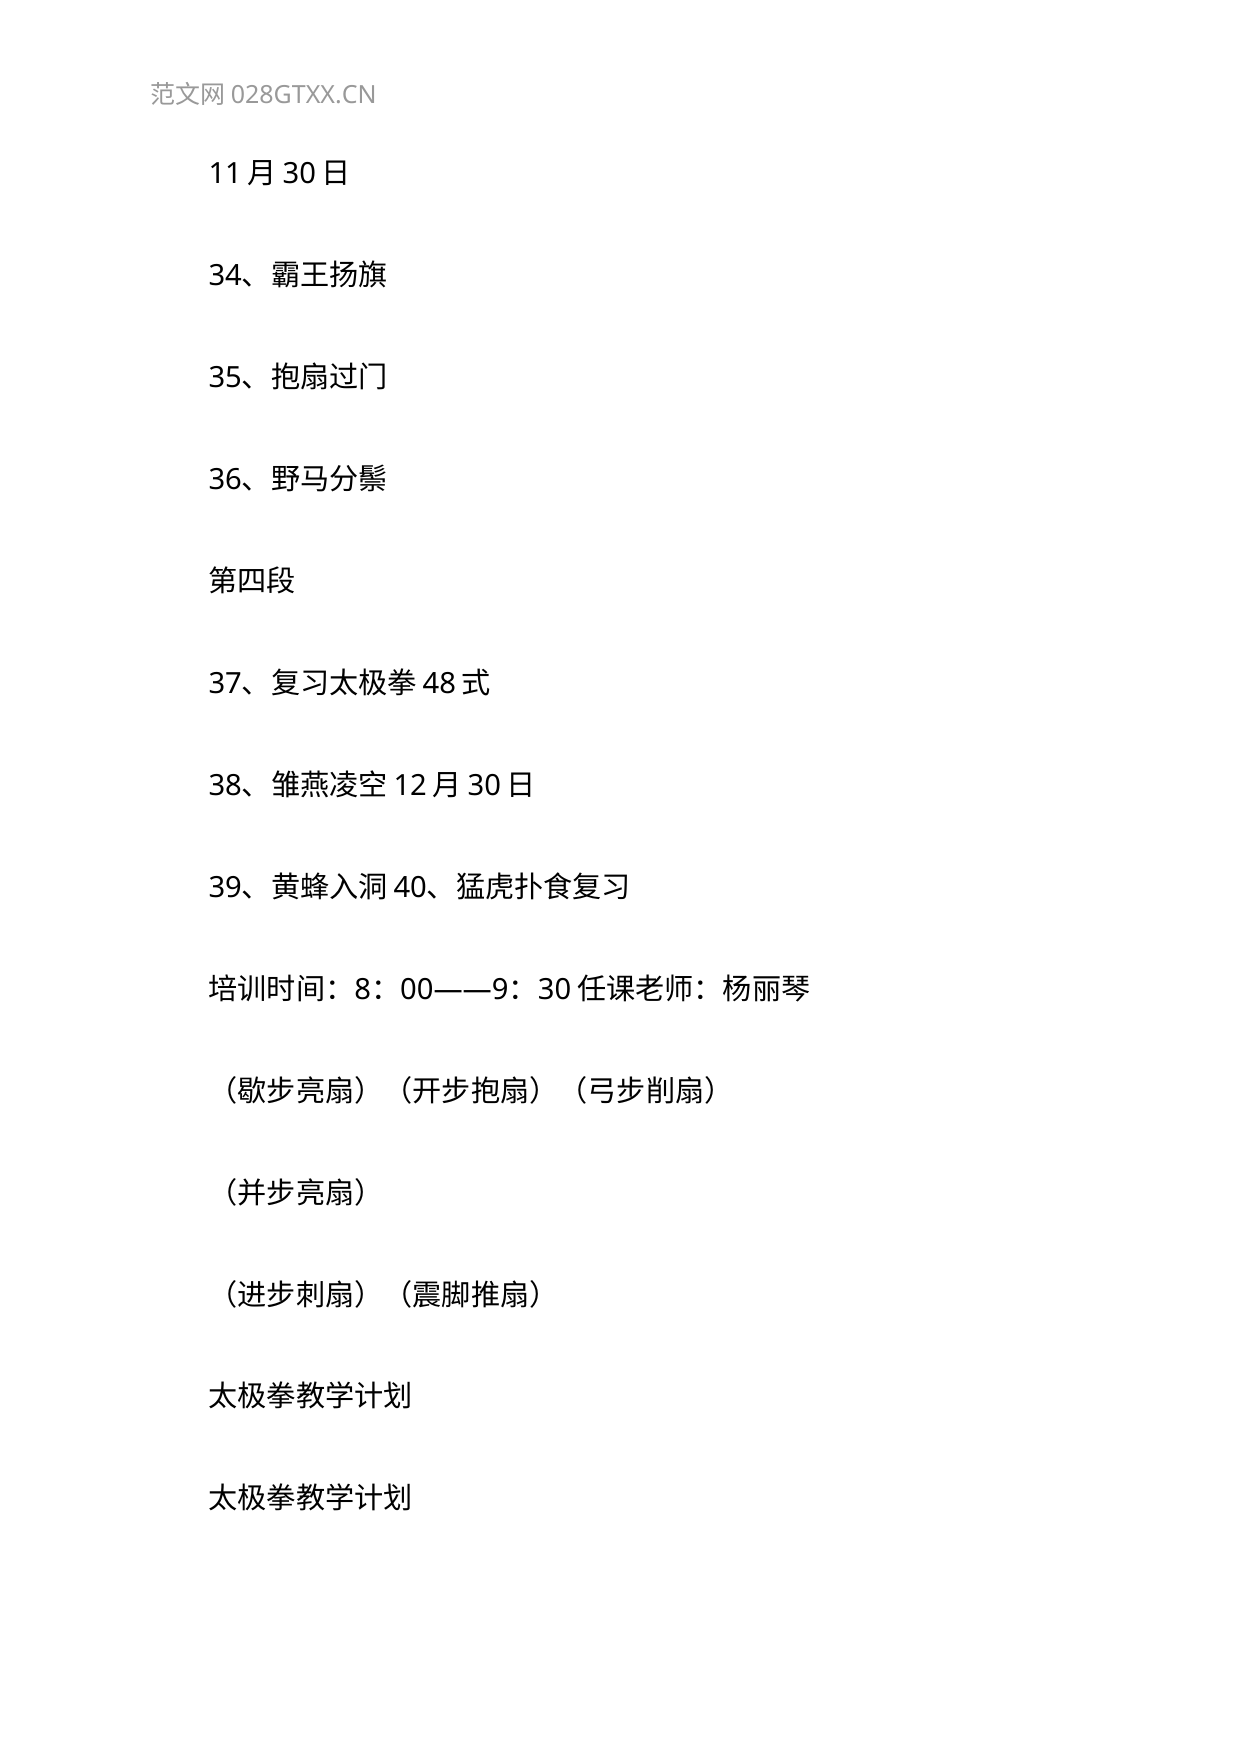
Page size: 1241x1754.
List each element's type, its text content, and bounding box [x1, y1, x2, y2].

text 培训时间：8：00——9：30任课老师：杨丽琴 [150, 966, 1090, 1008]
text 39、黄蜂入洞40、猛虎扑食复习 [150, 864, 1090, 906]
text 太极拳教学计划 [150, 1373, 1090, 1415]
text 太极拳教学计划 [150, 1475, 1090, 1517]
text 35、抱扇过门 [150, 354, 1090, 396]
text 36、野马分鬃 [150, 456, 1090, 498]
text 37、复习太极拳48式 [150, 660, 1090, 702]
text （歇步亮扇）（开步抱扇）（弓步削扇） [150, 1068, 1090, 1110]
text 34、霸王扬旗 [150, 252, 1090, 294]
text 第四段 [150, 558, 1090, 600]
text （进步刺扇）（震脚推扇） [150, 1271, 1090, 1313]
text 38、雏燕凌空12月30日 [150, 762, 1090, 804]
text （并步亮扇） [150, 1169, 1090, 1212]
text 11月30日 [150, 150, 1090, 192]
